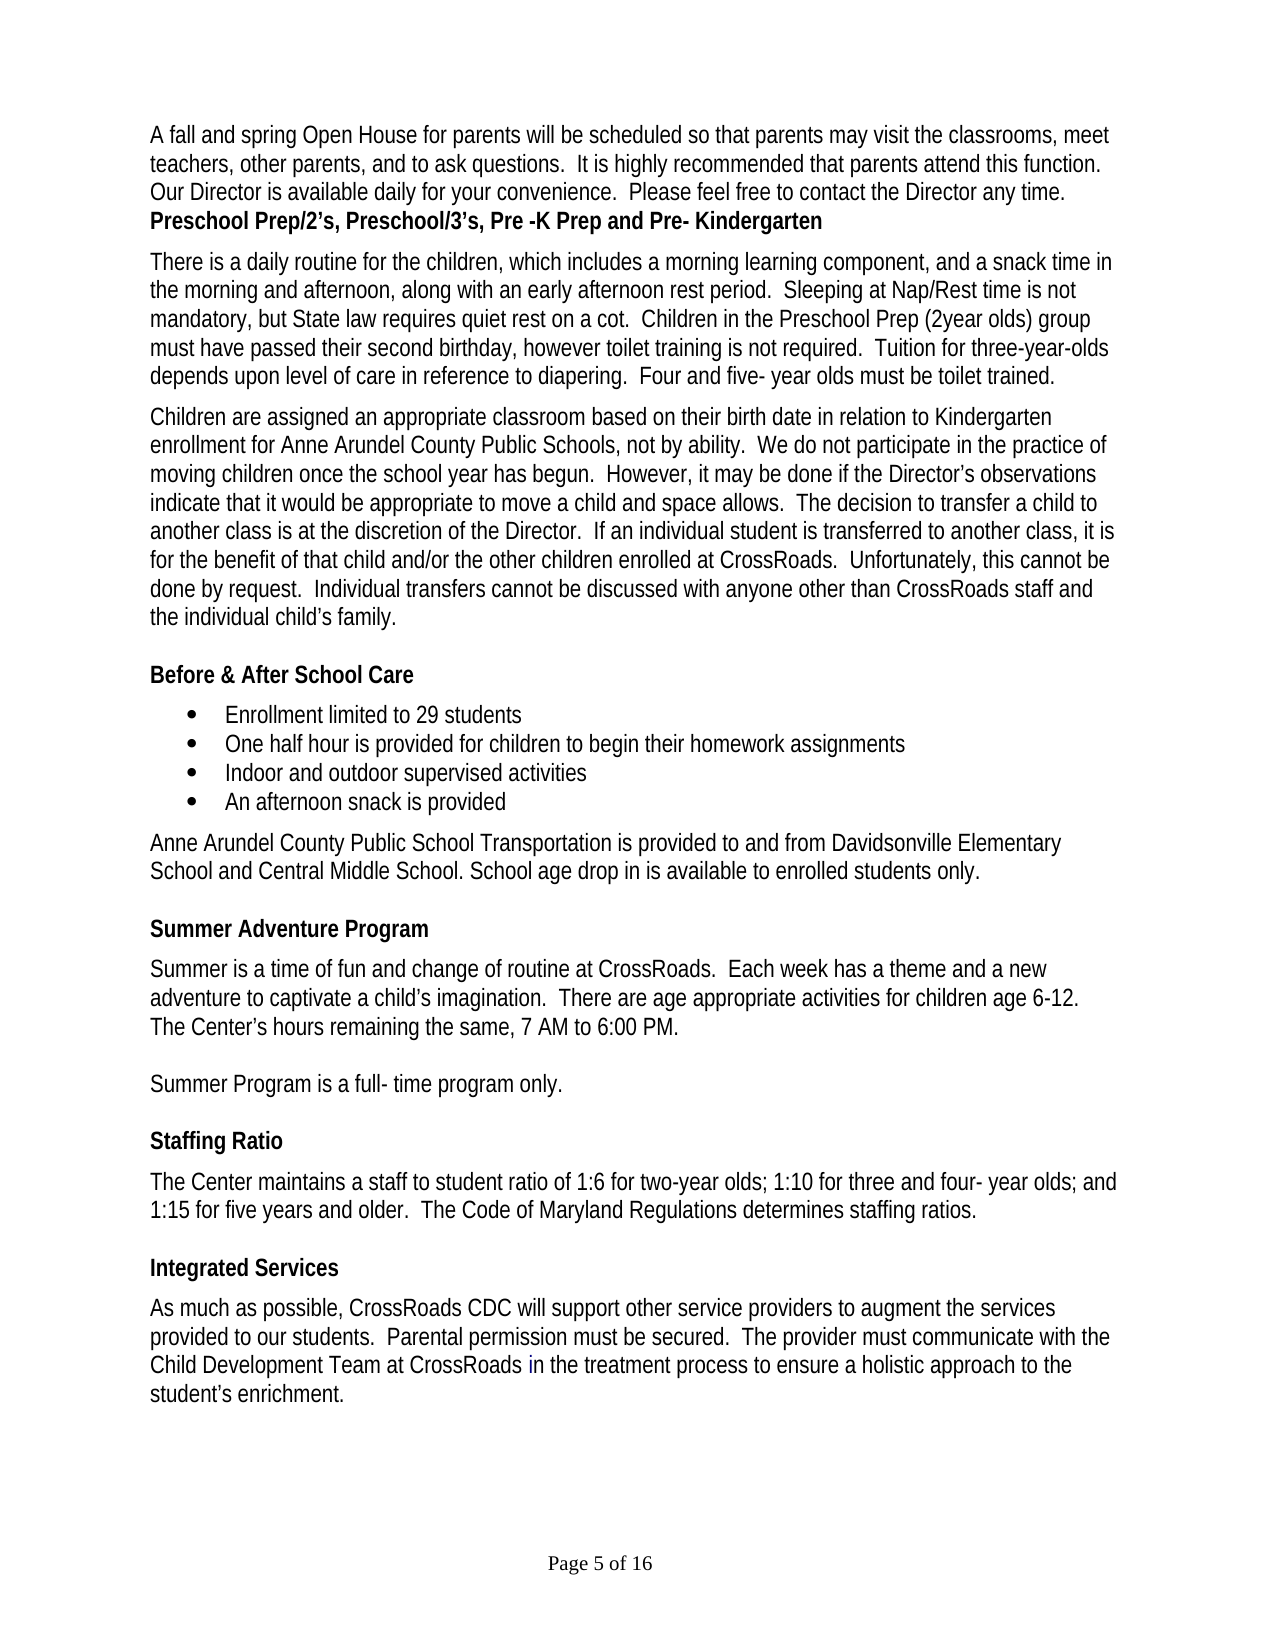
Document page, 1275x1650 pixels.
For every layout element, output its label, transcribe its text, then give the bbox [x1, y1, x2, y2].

text Anne Arundel County Public School Transportation is provided to and from Davidsonville Elementary School and Central Middle School. School age drop in is available to enrolled students only. [150, 828, 1125, 885]
text Summer Adventure Program [150, 913, 1125, 942]
text Summer is a time of fun and change of routine at CrossRoads. Each week has a theme and a new adventure to captivate a child’s imagination. There are age appropriate activities for children age 6-12. The Center’s hours remaining the same, 7 AM to 6:00 PM. [150, 954, 1125, 1040]
list Indoor and outdoor supervised activities [187, 758, 1125, 787]
text Summer Program is a full- time program only. [150, 1069, 1125, 1097]
subtitle Staffing Ratio [150, 1126, 1125, 1155]
text A fall and spring Open House for parents will be scheduled so that parents may visit the classrooms, meet teachers, other parents, and to ask questions. It is highly recommended that parents attend this function. Our Director is available daily for your convenience. Please feel free to contact the Director any time. [150, 120, 1125, 206]
text There is a daily routine for the children, which includes a morning learning component, and a snack time in the morning and afternoon, along with an early afternoon rest period. Sleeping at Nap/Rest time is not mandatory, but State law requires quiet rest on a cot. Children in the Preschool Prep (2year olds) group must have passed their second birthday, however toilet training is not required. Tuition for three-year-olds depends upon level of care in reference to diapering. Four and five- year olds must be toilet trained. [150, 247, 1125, 390]
subtitle Preschool Prep/2’s, Preschool/3’s, Pre -K Prep and Pre- Kindergarten [150, 206, 1125, 234]
text Children are assigned an appropriate classroom based on their birth date in relation to Kindergarten enrollment for Anne Arundel County Public Schools, not by ability. We do not participate in the practice of moving children once the school year has begun. However, it may be done if the Director’s observations indicate that it would be appropriate to move a child and space allows. The decision to transfer a child to another class is at the discretion of the Director. If an individual student is transferred to another class, it is for the benefit of that child and/or the other children enrolled at CrossRoads. Unfortunately, this cannot be done by request. Individual transfers cannot be discussed with anyone other than CrossRoads staff and the individual child’s family. [150, 402, 1125, 631]
list An afternoon snack is provided [187, 787, 1125, 816]
list One half hour is provided for children to begin their homework assignments [187, 729, 1125, 758]
text As much as possible, CrossRoads CDC will support other service providers to augment the services provided to our students. Parental permission must be secured. The provider must communicate with the Child Development Team at CrossRoads in the treatment process to ensure a holistic approach to the student’s enrichment. [150, 1293, 1125, 1408]
text Before & After School Care [150, 659, 1125, 688]
text The Center maintains a staff to student ratio of 1:6 for two-year olds; 1:10 for three and four- year olds; and 1:15 for five years and older. The Code of Maryland Regulations determines staffing ratios. [150, 1167, 1125, 1224]
text Integrated Services [150, 1253, 1125, 1281]
list Enrollment limited to 29 students [187, 700, 1125, 729]
